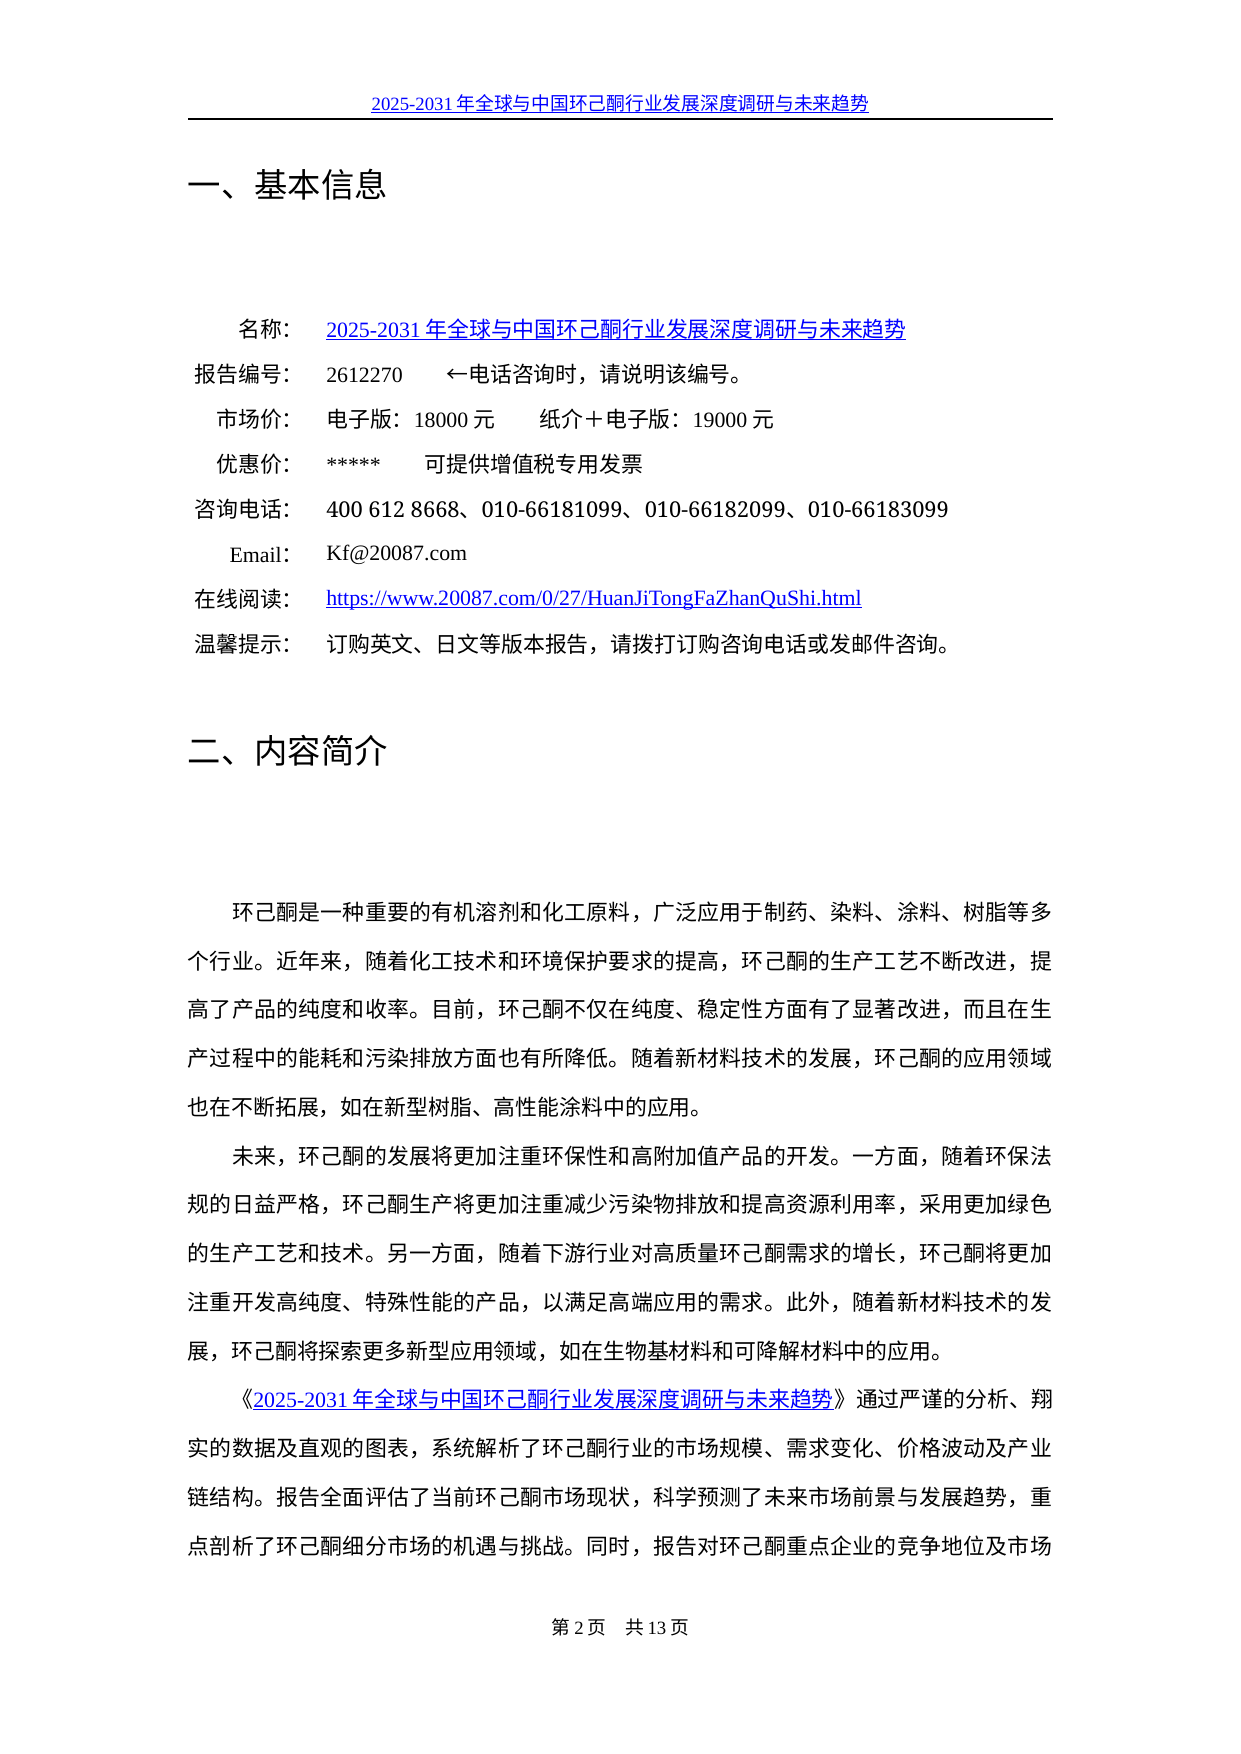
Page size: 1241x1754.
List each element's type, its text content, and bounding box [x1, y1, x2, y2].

table_cell 2612270 ←电话咨询时，请说明该编号。 [315, 357, 1073, 402]
title 一、基本信息 [187, 150, 1053, 215]
table_cell 报告编号： [167, 357, 315, 402]
table_cell 咨询电话： [167, 492, 315, 537]
table_cell 400 612 8668、010-66181099、010-66182099、010-66183099 [315, 492, 1073, 537]
table_cell 优惠价： [167, 447, 315, 492]
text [187, 894, 1053, 1561]
title 二、内容简介 [187, 717, 1053, 782]
table_cell ***** 可提供增值税专用发票 [315, 447, 1073, 492]
table_cell 订购英文、日文等版本报告，请拨打订购咨询电话或发邮件咨询。 [315, 627, 1073, 672]
table_cell [315, 582, 1073, 627]
table_cell 电子版：18000 元 纸介＋电子版：19000 元 [315, 402, 1073, 447]
table_cell 温馨提示： [167, 627, 315, 672]
table_cell Email： [167, 537, 315, 582]
table_header 2025-2031年全球与中国环己酮行业发展深度调研与未来趋势 [315, 312, 1073, 357]
table_header 名称： [167, 312, 315, 357]
table_cell Kf@20087.com [315, 537, 1073, 582]
table_cell 在线阅读： [167, 582, 315, 627]
table_cell 市场价： [167, 402, 315, 447]
